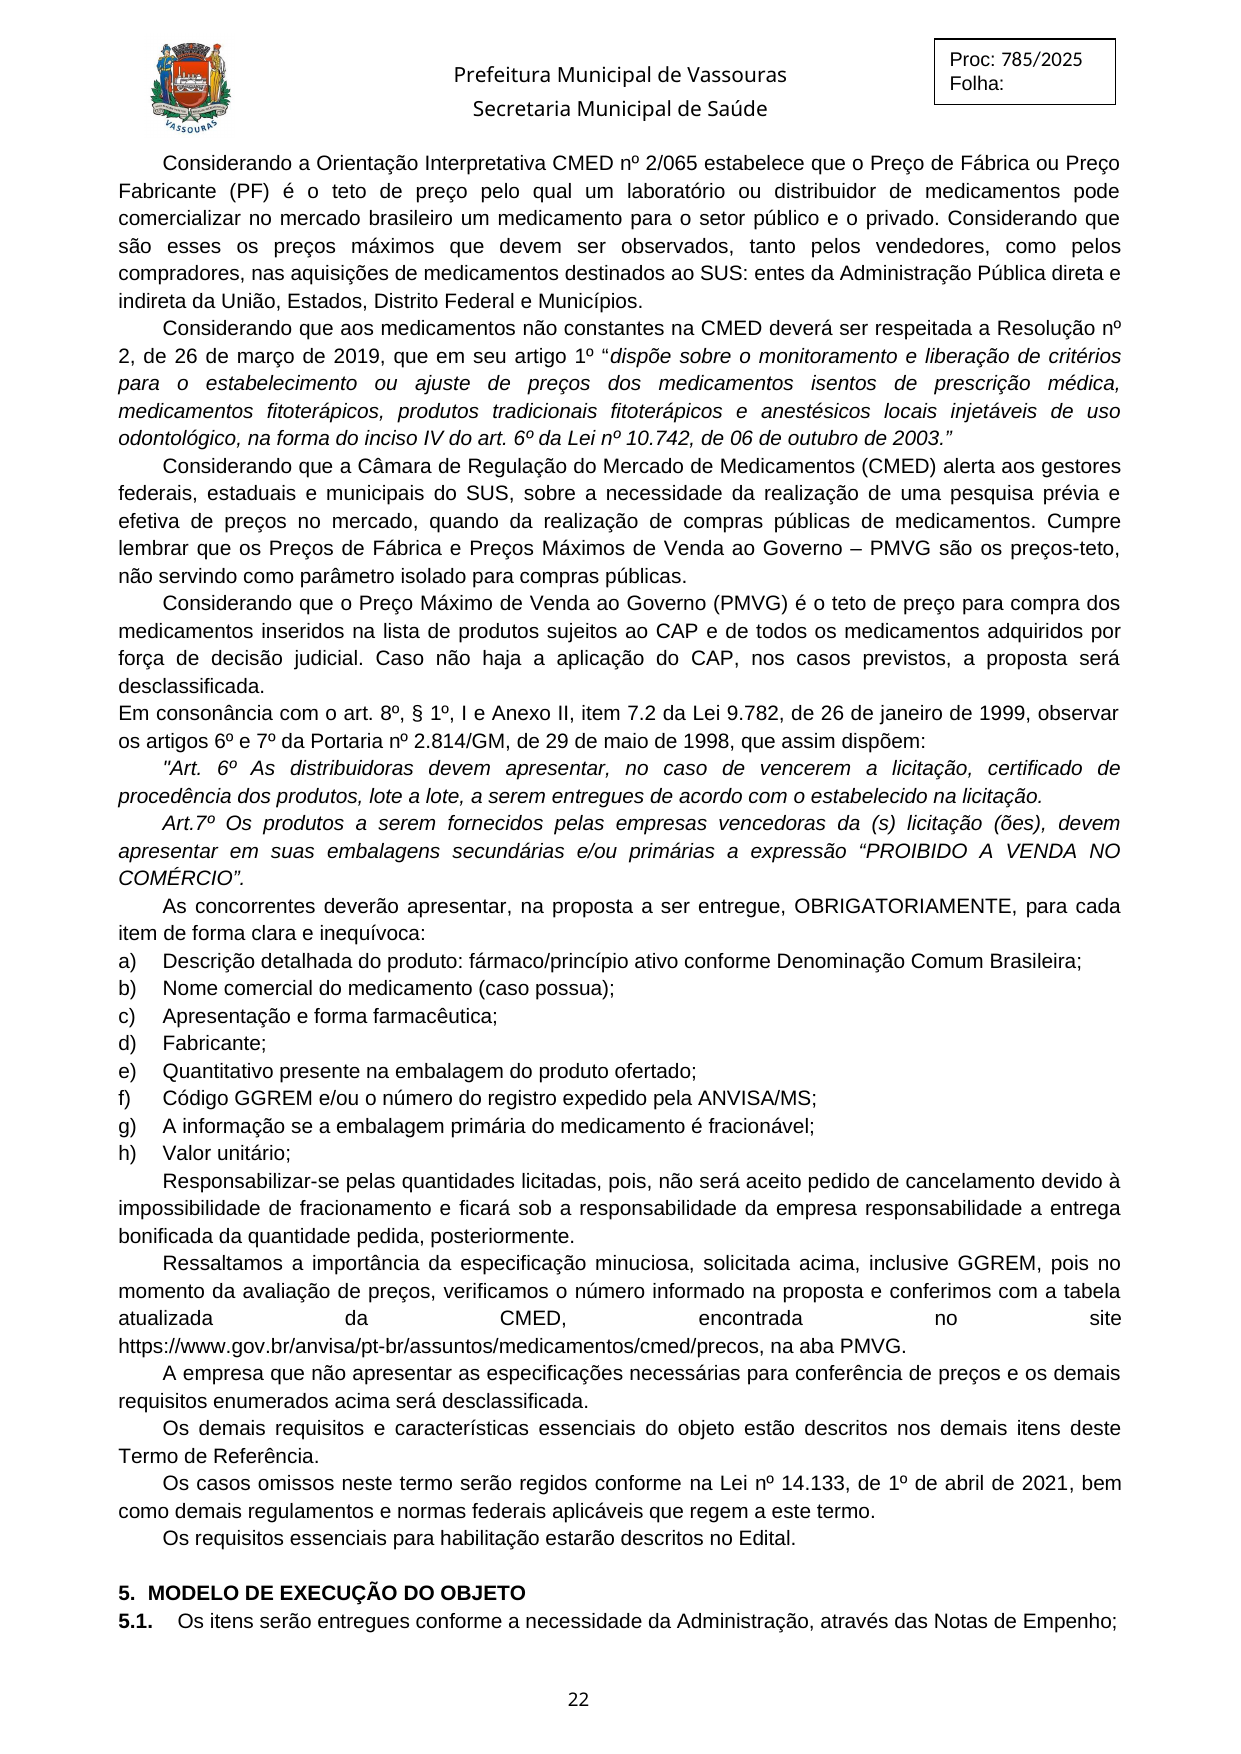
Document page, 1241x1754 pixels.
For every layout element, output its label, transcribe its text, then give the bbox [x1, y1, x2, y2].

text g) A informação se a embalagem primária do medicamento é fracionável; [118, 1113, 1122, 1137]
text As concorrentes deverão apresentar, na proposta a ser entregue, OBRIGATORIAMENTE, para cada item de forma clara e inequívoca: [118, 893, 1122, 945]
text Considerando que o Preço Máximo de Venda ao Governo (PMVG) é o teto de preço para compra dos medicamentos inseridos na lista de produtos sujeitos ao CAP e de todos os medicamentos adquiridos por força de decisão judicial. Caso não haja a aplicação do CAP, nos casos previstos, a proposta será desclassificada. [118, 591, 1122, 697]
list MODELO DE EXECUÇÃO DO OBJETO [118, 1581, 1122, 1605]
list Os itens serão entregues conforme a necessidade da Administração, através das Notas de Empenho; [118, 1608, 1122, 1632]
text Responsabilizar-se pelas quantidades licitadas, pois, não será aceito pedido de cancelamento devido à impossibilidade de fracionamento e ficará sob a responsabilidade da empresa responsabilidade a entrega bonificada da quantidade pedida, posteriormente. [118, 1168, 1122, 1247]
text Considerando que a Câmara de Regulação do Mercado de Medicamentos (CMED) alerta aos gestores federais, estaduais e municipais do SUS, sobre a necessidade da realização de uma pesquisa prévia e efetiva de preços no mercado, quando da realização de compras públicas de medicamentos. Cumpre lembrar que os Preços de Fábrica e Preços Máximos de Venda ao Governo – PMVG são os preços-teto, não servindo como parâmetro isolado para compras públicas. [118, 453, 1122, 587]
text Ressaltamos a importância da especificação minuciosa, solicitada acima, inclusive GGREM, pois no momento da avaliação de preços, verificamos o número informado na proposta e conferimos com a tabela atualizada da CMED, encontrada no site https://www.gov.br/anvisa/pt-br/assuntos/medicamentos/cmed/precos, na aba PMVG. [118, 1251, 1122, 1357]
list Em consonância com o art. 8º, § 1º, I e Anexo II, item 7.2 da Lei 9.782, de 26 de janeiro de 1999, observar os artigos 6º e 7º da Portaria nº 2.814/GM, de 29 de maio de 1998, que assim dispõem: [118, 701, 1122, 752]
list Art.7º Os produtos a serem fornecidos pelas empresas vencedoras da (s) licitação (ões), devem apresentar em suas embalagens secundárias e/ou primárias a expressão “PROIBIDO A VENDA NO COMÉRCIO”. [118, 811, 1122, 890]
text Os demais requisitos e características essenciais do objeto estão descritos nos demais itens deste Termo de Referência. [118, 1416, 1122, 1467]
text c) Apresentação e forma farmacêutica; [118, 1003, 1122, 1027]
picture [143, 33, 235, 138]
text Considerando que aos medicamentos não constantes na CMED deverá ser respeitada a Resolução nº 2, de 26 de março de 2019, que em seu artigo 1º “dispõe sobre o monitoramento e liberação de critérios para o estabelecimento ou ajuste de preços dos medicamentos isentos de prescrição médica, medicamentos fitoterápicos, produtos tradicionais fitoterápicos e anestésicos locais injetáveis de uso odontológico, na forma do inciso IV do art. 6º da Lei nº 10.742, de 06 de outubro de 2003.” [118, 316, 1122, 450]
text b) Nome comercial do medicamento (caso possua); [118, 976, 1122, 1000]
text e) Quantitativo presente na embalagem do produto ofertado; [118, 1058, 1122, 1082]
text A empresa que não apresentar as especificações necessárias para conferência de preços e os demais requisitos enumerados acima será desclassificada. [118, 1361, 1122, 1412]
text Os casos omissos neste termo serão regidos conforme na Lei nº 14.133, de 1º de abril de 2021, bem como demais regulamentos e normas federais aplicáveis que regem a este termo. [118, 1471, 1122, 1522]
text a) Descrição detalhada do produto: fármaco/princípio ativo conforme Denominação Comum Brasileira; [118, 948, 1122, 972]
list "Art. 6º As distribuidoras devem apresentar, no caso de vencerem a licitação, certificado de procedência dos produtos, lote a lote, a serem entregues de acordo com o estabelecido na licitação. [118, 756, 1122, 807]
list Os requisitos essenciais para habilitação estarão descritos no Edital. [118, 1526, 1122, 1550]
text h) Valor unitário; [118, 1141, 1122, 1165]
text f) Código GGREM e/ou o número do registro expedido pela ANVISA/MS; [118, 1086, 1122, 1110]
text d) Fabricante; [118, 1031, 1122, 1055]
text Considerando a Orientação Interpretativa CMED nº 2/065 estabelece que o Preço de Fábrica ou Preço Fabricante (PF) é o teto de preço pelo qual um laboratório ou distribuidor de medicamentos pode comercializar no mercado brasileiro um medicamento para o setor público e o privado. Considerando que são esses os preços máximos que devem ser observados, tanto pelos vendedores, como pelos compradores, nas aquisições de medicamentos destinados ao SUS: entes da Administração Pública direta e indireta da União, Estados, Distrito Federal e Municípios. [118, 151, 1122, 312]
